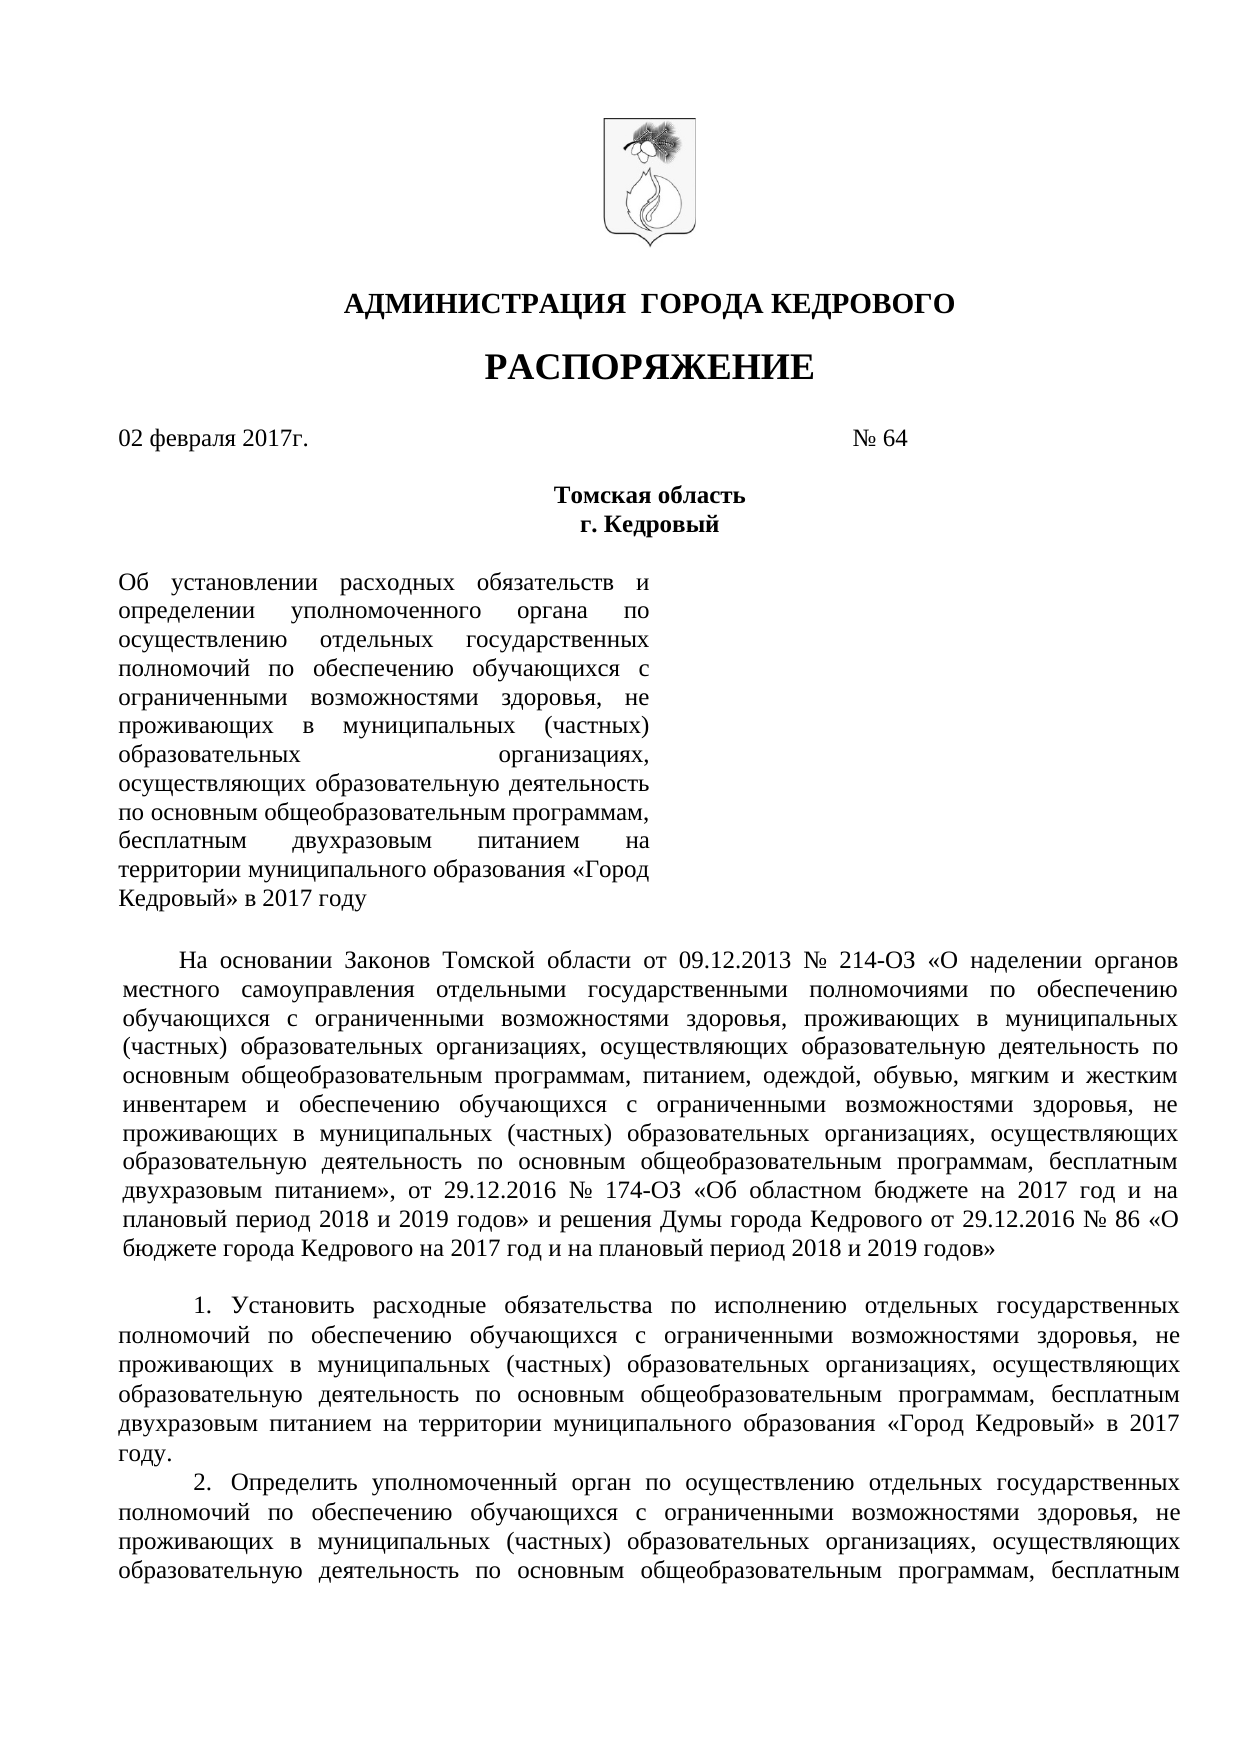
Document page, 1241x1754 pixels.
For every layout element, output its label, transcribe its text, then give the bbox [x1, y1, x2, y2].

title АДМИНИСТРАЦИЯ ГОРОДА КЕДРОВОГО [118, 286, 1181, 320]
text г. Кедровый [118, 509, 1181, 538]
subtitle РАСПОРЯЖЕНИЕ [118, 345, 1181, 388]
text 02 февраля 2017г. № 64 [118, 423, 1181, 452]
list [118, 1467, 1181, 1585]
list Установить расходные обязательства по исполнению отдельных государственных полномочий по обеспечению обучающихся с ограниченными возможностями здоровья, не проживающих в муниципальных (частных) образовательных организациях, осуществляющих образовательную деятельность по основным общеобразовательным программам, бесплатным двухразовым питанием на территории муниципального образования «Город Кедровый» в 2017 году. [118, 1290, 1181, 1467]
text Об установлении расходных обязательств и определении уполномоченного органа по осуществлению отдельных государственных полномочий по обеспечению обучающихся с ограниченными возможностями здоровья, не проживающих в муниципальных (частных) образовательных организациях, осуществляющих образовательную деятельность по основным общеобразовательным программам, бесплатным двухразовым питанием на территории муниципального образования «Город Кедровый» в 2017 году [118, 567, 650, 912]
text Томская область [118, 480, 1181, 509]
text На основании Законов Томской области от 09.12.2013 № 214-ОЗ «О наделении органов местного самоуправления отдельными государственными полномочиями по обеспечению обучающихся с ограниченными возможностями здоровья, проживающих в муниципальных (частных) образовательных организациях, осуществляющих образовательную деятельность по основным общеобразовательным программам, питанием, одеждой, обувью, мягким и жестким инвентарем и обеспечению обучающихся с ограниченными возможностями здоровья, не проживающих в муниципальных (частных) образовательных организациях, осуществляющих образовательную деятельность по основным общеобразовательным программам, бесплатным двухразовым питанием», от 29.12.2016 № 174-ОЗ «Об областном бюджете на 2017 год и на плановый период 2018 и 2019 годов» и решения Думы города Кедрового от 29.12.2016 № 86 «О бюджете города Кедрового на 2017 год и на плановый период 2018 и 2019 годов» [122, 945, 1179, 1261]
picture [603, 118, 696, 248]
